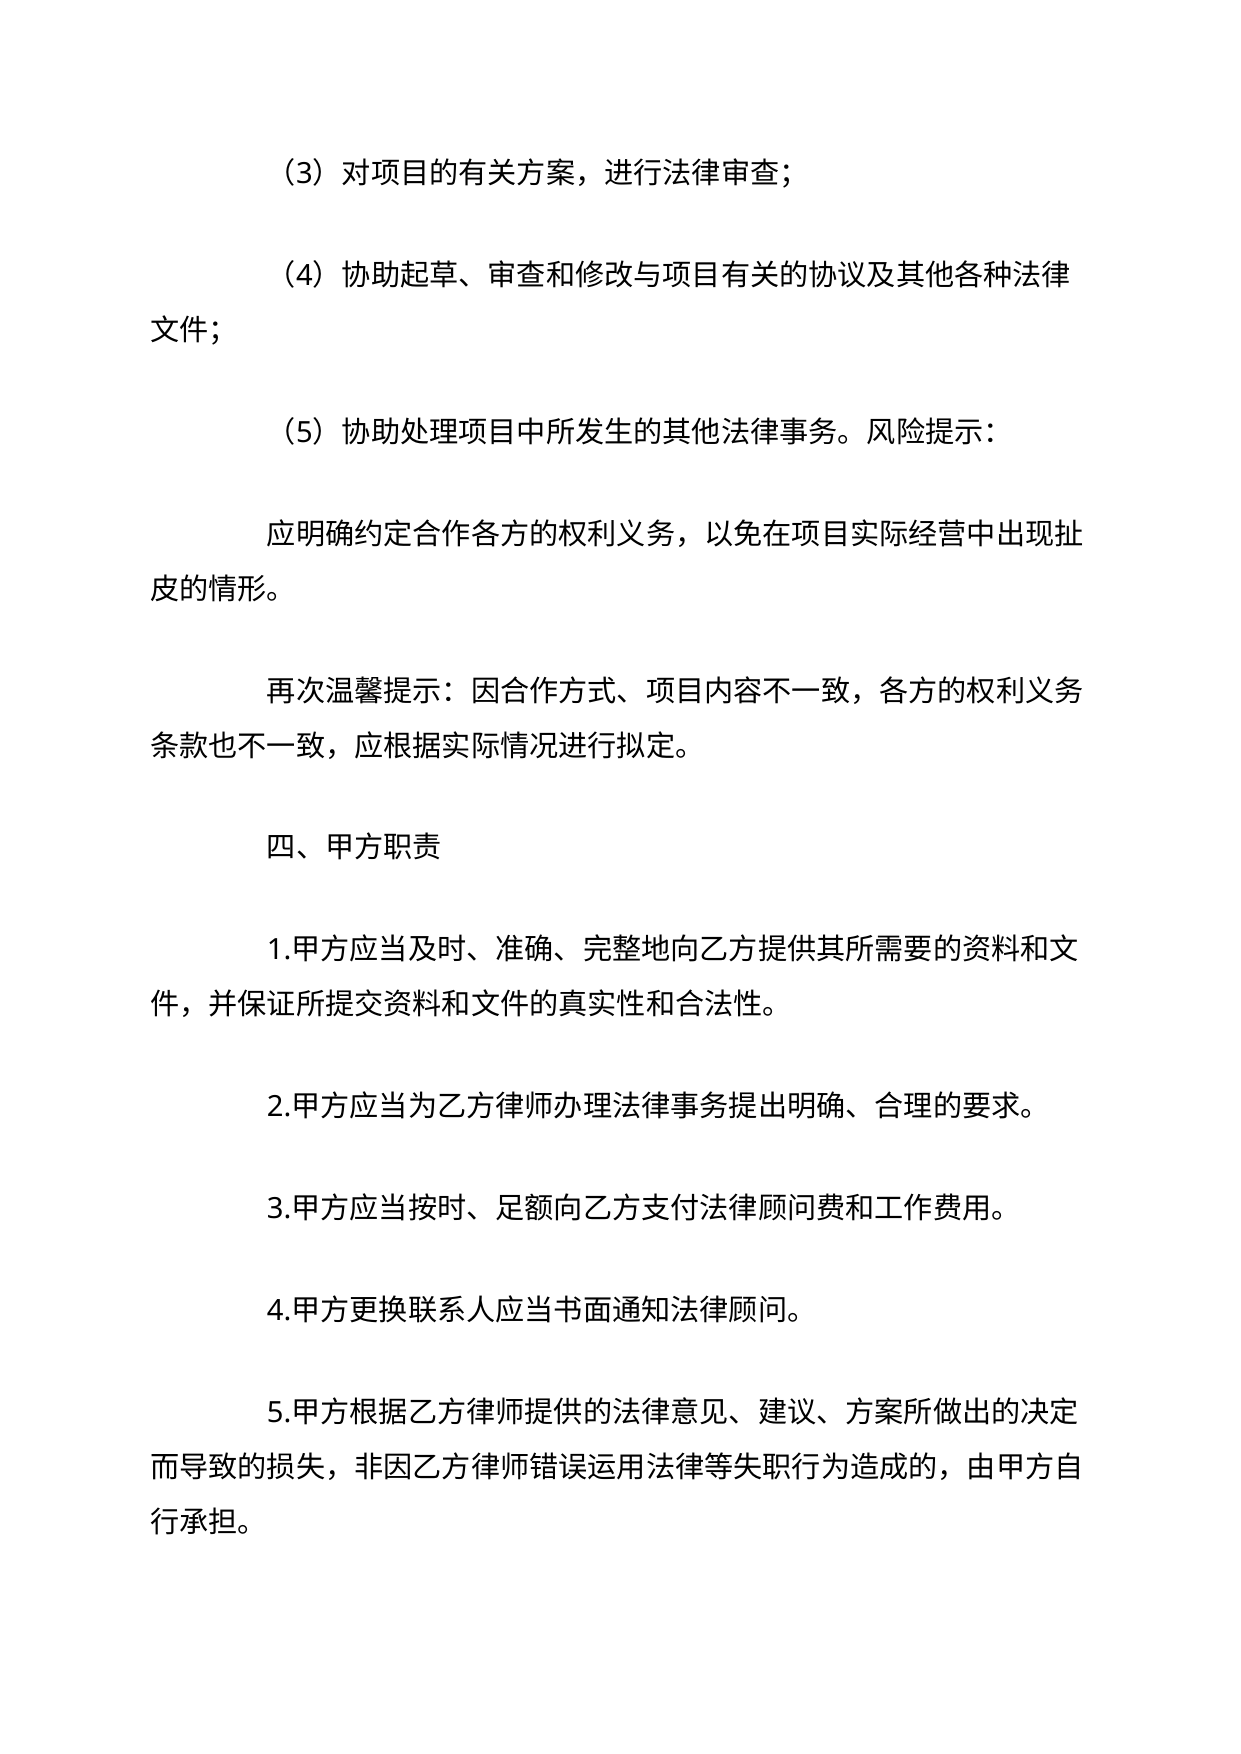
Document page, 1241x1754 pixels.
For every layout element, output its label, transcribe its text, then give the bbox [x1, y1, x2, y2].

text （4）协助起草、审查和修改与项目有关的协议及其他各种法律文件； [150, 252, 1090, 349]
text （3）对项目的有关方案，进行法律审查； [150, 150, 1090, 192]
text 四、甲方职责 [150, 824, 1090, 866]
text 4.甲方更换联系人应当书面通知法律顾问。 [150, 1287, 1090, 1329]
text 再次温馨提示：因合作方式、项目内容不一致，各方的权利义务条款也不一致，应根据实际情况进行拟定。 [150, 667, 1090, 764]
text 3.甲方应当按时、足额向乙方支付法律顾问费和工作费用。 [150, 1184, 1090, 1227]
text 应明确约定合作各方的权利义务，以免在项目实际经营中出现扯皮的情形。 [150, 511, 1090, 608]
text （5）协助处理项目中所发生的其他法律事务。风险提示： [150, 409, 1090, 451]
text 2.甲方应当为乙方律师办理法律事务提出明确、合理的要求。 [150, 1083, 1090, 1125]
text 5.甲方根据乙方律师提供的法律意见、建议、方案所做出的决定而导致的损失，非因乙方律师错误运用法律等失职行为造成的，由甲方自行承担。 [150, 1388, 1090, 1541]
text 1.甲方应当及时、准确、完整地向乙方提供其所需要的资料和文件，并保证所提交资料和文件的真实性和合法性。 [150, 926, 1090, 1023]
